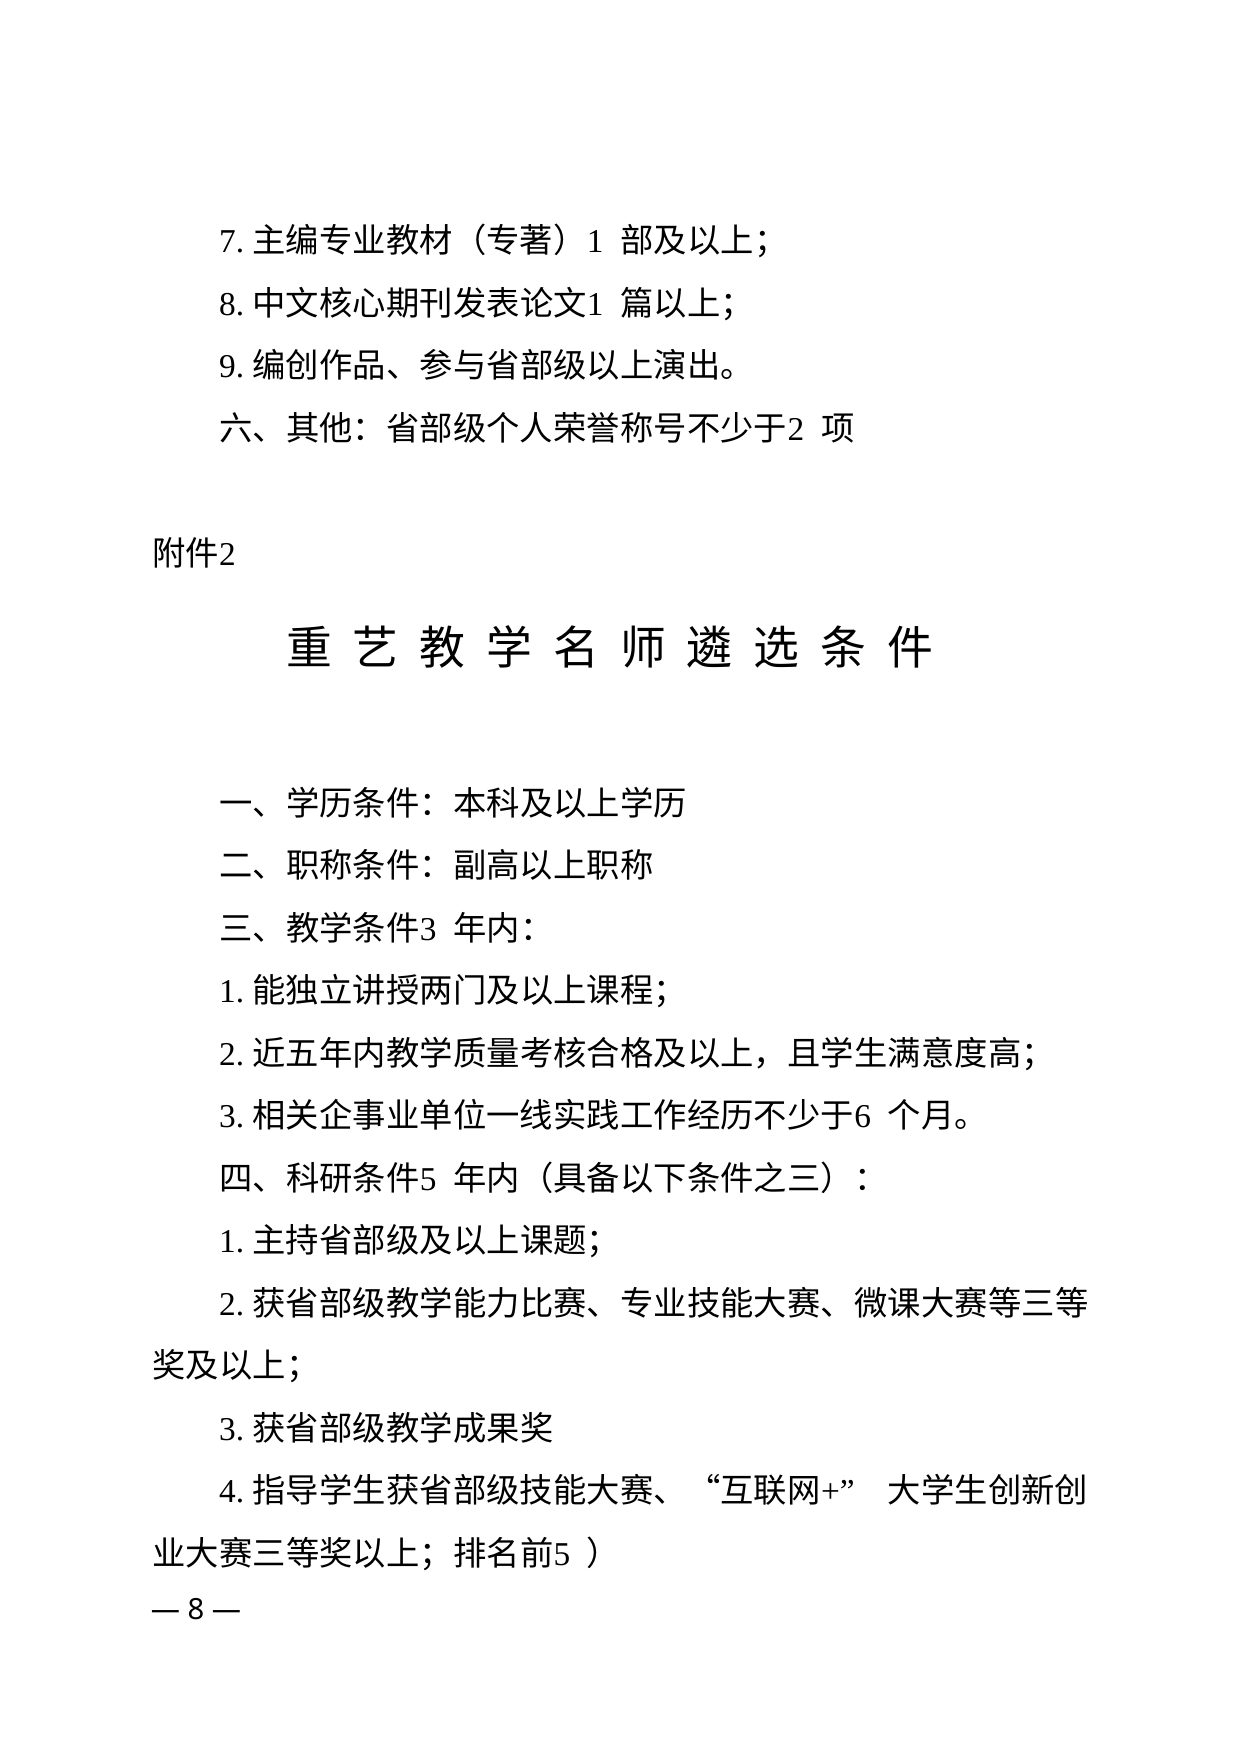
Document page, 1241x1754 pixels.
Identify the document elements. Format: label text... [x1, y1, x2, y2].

text 1.主持省部级及以上课题； [152, 1207, 1088, 1270]
text 2.近五年内教学质量考核合格及以上，且学生满意度高； [152, 1020, 1088, 1082]
text 四、科研条件5年内（具备以下条件之三）： [152, 1145, 1088, 1207]
text 三、教学条件3年内： [152, 895, 1088, 957]
text 重艺教学名师遴选条件 [152, 582, 1088, 707]
text 4.指导学生获省部级技能大赛、“互联网+”大学生创新创业大赛三等奖以上；排名前5） [152, 1457, 1088, 1582]
text 8.中文核心期刊发表论文1篇以上； [152, 270, 1088, 332]
text 9.编创作品、参与省部级以上演出。 [152, 332, 1088, 395]
text 六、其他：省部级个人荣誉称号不少于2项 [152, 395, 1088, 457]
text 附件2 [152, 520, 1088, 582]
text 7.主编专业教材（专著）1部及以上； [152, 207, 1088, 270]
text 3.获省部级教学成果奖 [152, 1395, 1088, 1457]
text 一、学历条件：本科及以上学历 [152, 770, 1088, 832]
text 1.能独立讲授两门及以上课程； [152, 957, 1088, 1020]
text 2.获省部级教学能力比赛、专业技能大赛、微课大赛等三等奖及以上； [152, 1270, 1088, 1395]
text 3. 相关企事业单位一线实践工作经历不少于6个月。 [152, 1082, 1088, 1145]
text 二、职称条件：副高以上职称 [152, 832, 1088, 895]
